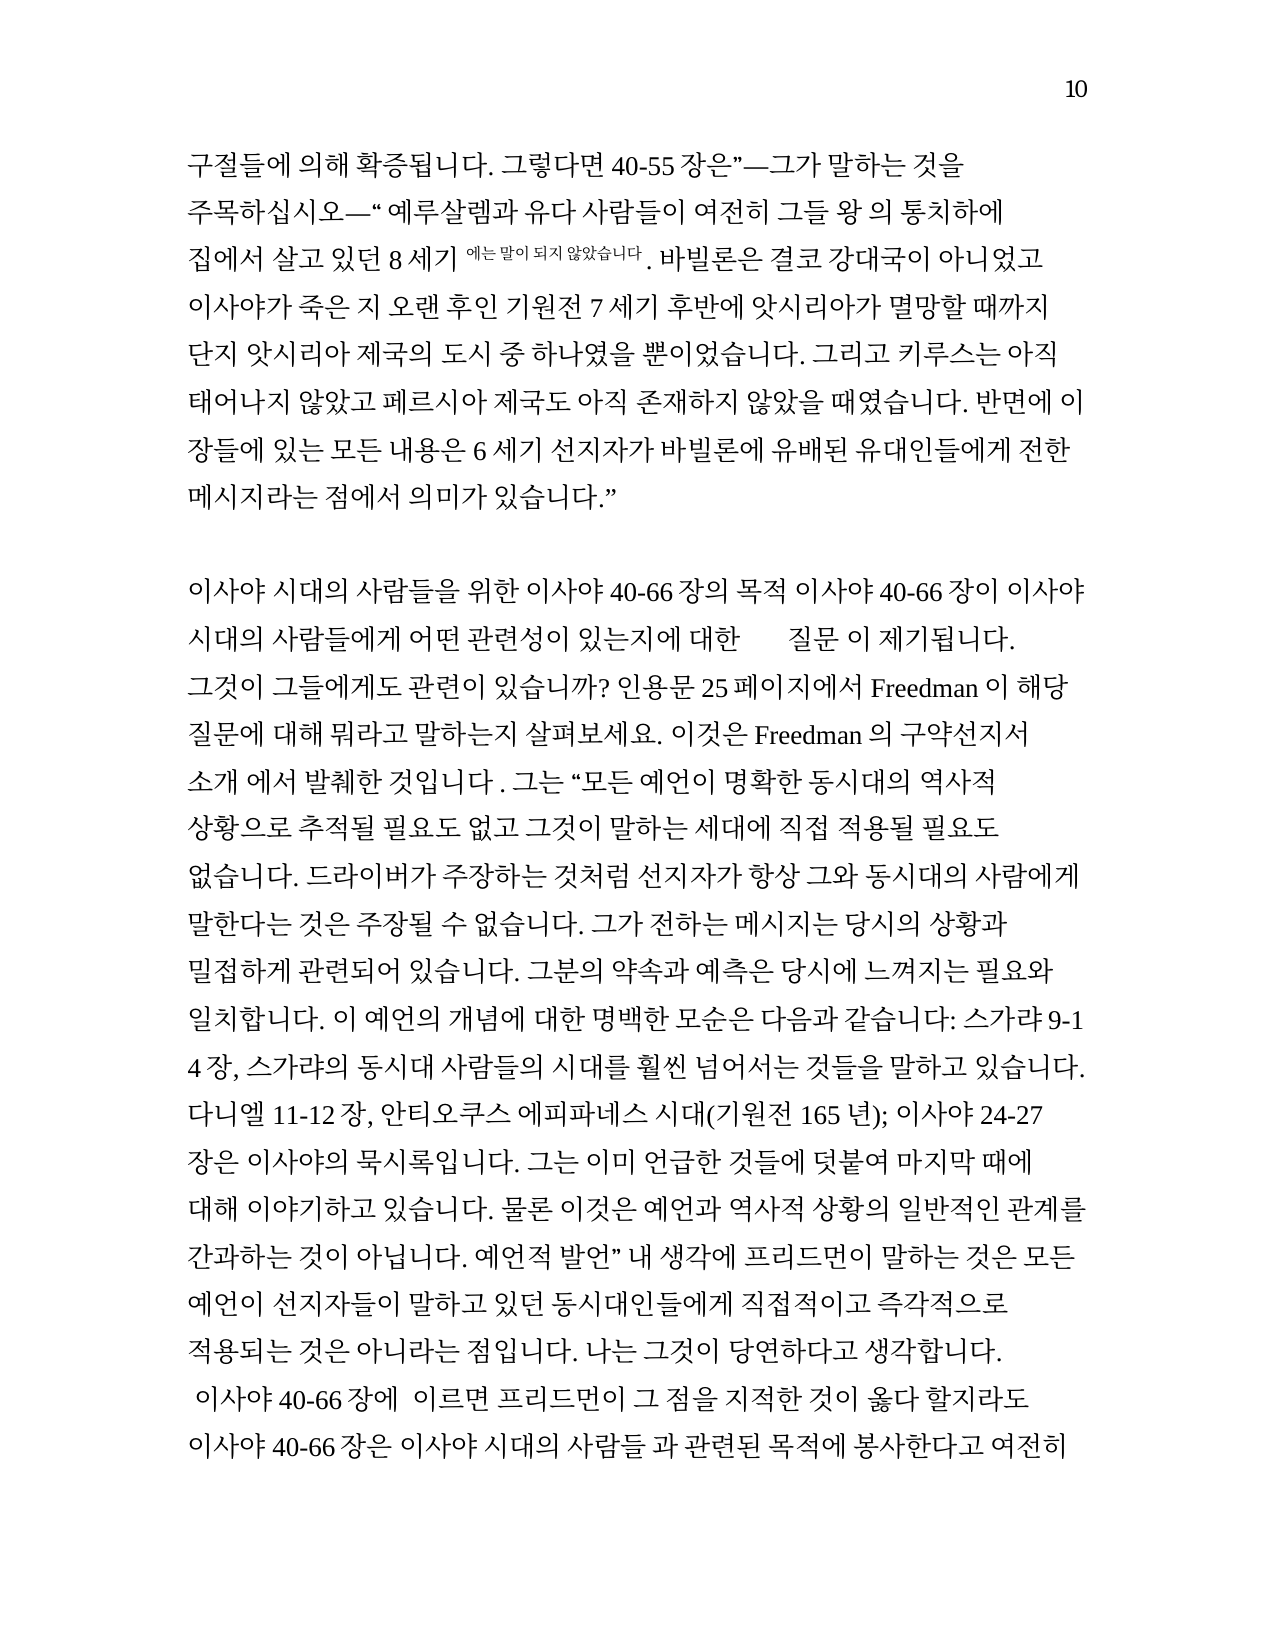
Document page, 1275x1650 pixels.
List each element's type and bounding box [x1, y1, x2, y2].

text [187, 150, 1087, 1464]
